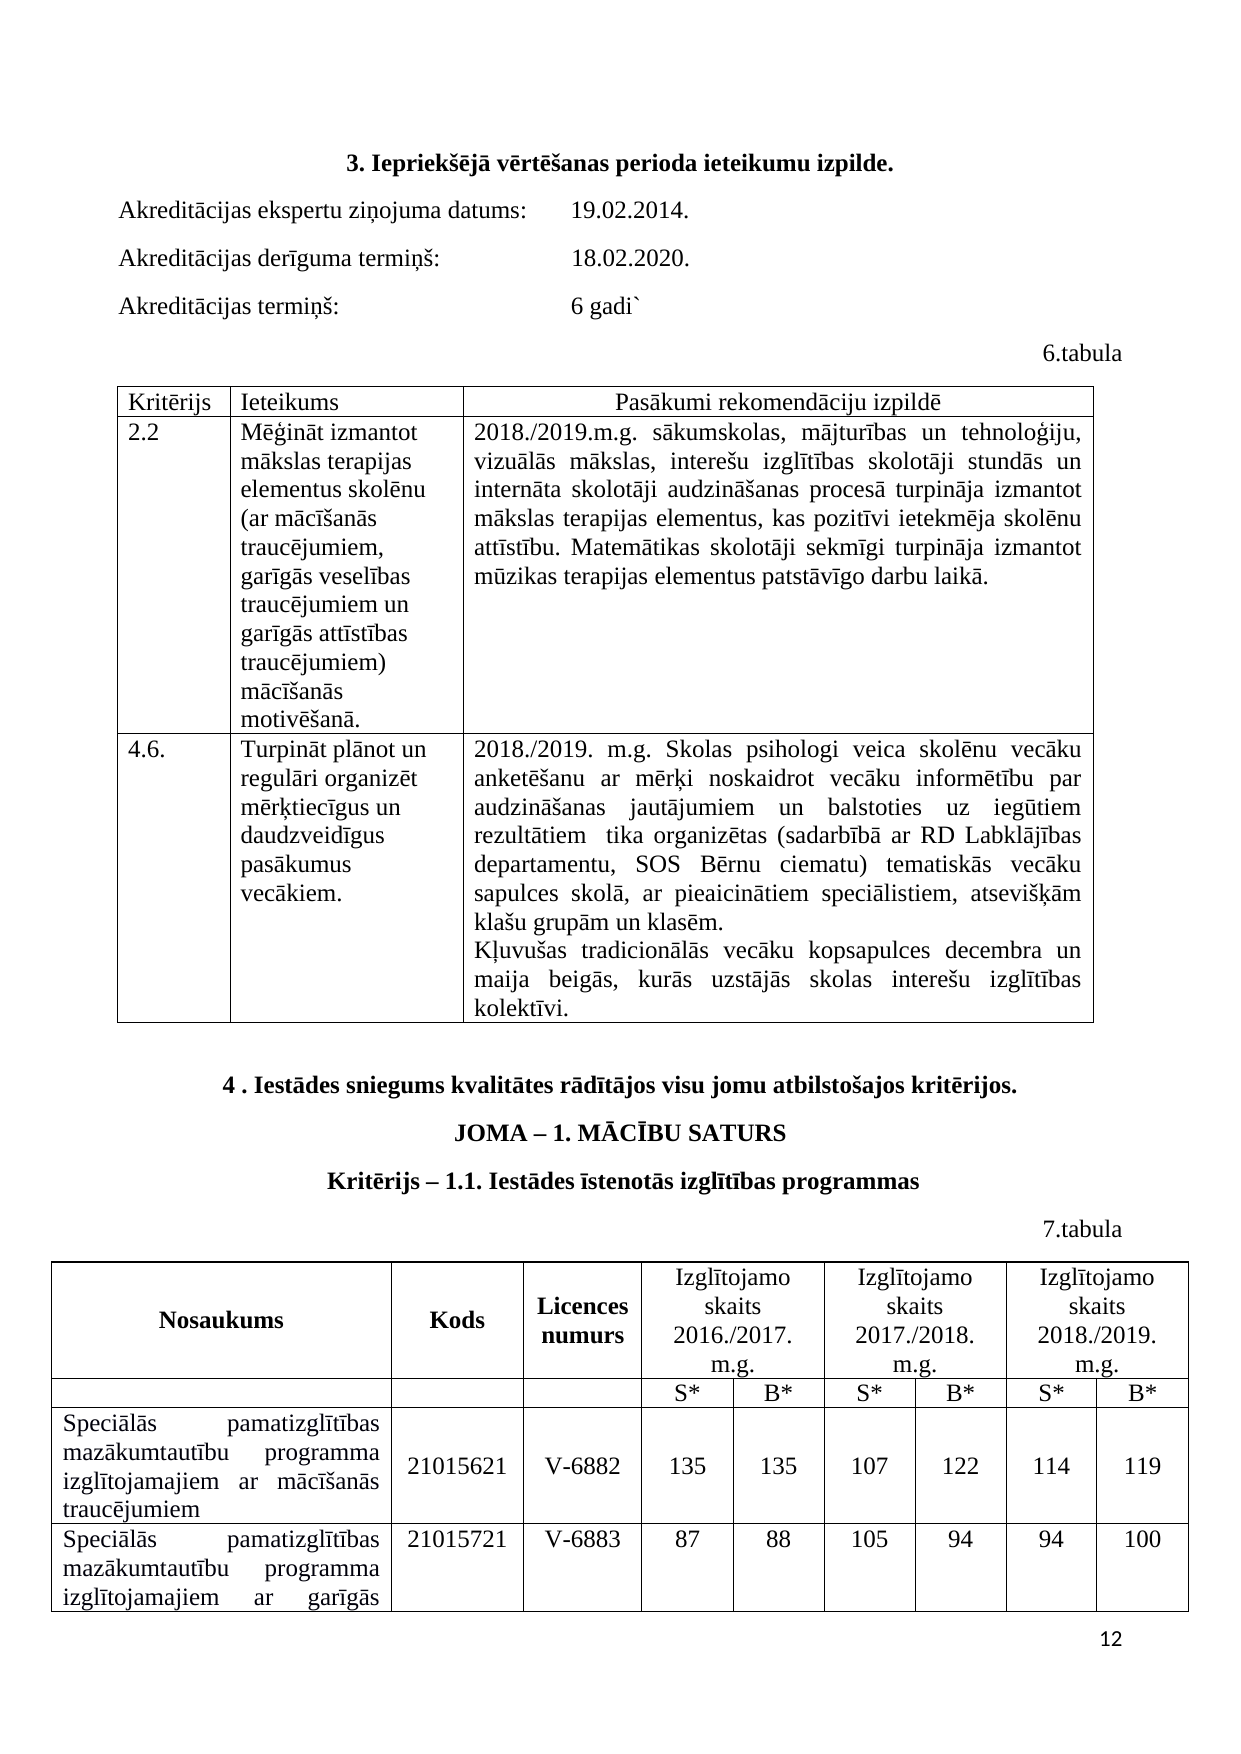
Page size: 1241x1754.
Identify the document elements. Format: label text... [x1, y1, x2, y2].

table_header Izglītojamo skaits 2017./2018. m.g. [825, 1263, 1006, 1377]
table_cell V-6882 [524, 1408, 641, 1523]
text 7.tabula [118, 1214, 1122, 1242]
table_cell 105 [825, 1524, 915, 1611]
table_cell B* [916, 1379, 1006, 1407]
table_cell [52, 1524, 391, 1611]
text JOMA – 1. MĀCĪBU SATURS [118, 1118, 1122, 1147]
table_cell S* [642, 1379, 733, 1407]
table_header Nosaukums [52, 1263, 391, 1377]
table_cell 94 [916, 1524, 1006, 1611]
table_cell V-6883 [524, 1524, 641, 1611]
table_cell 135 [734, 1408, 824, 1523]
text Akreditācijas termiņš: 6 gadi` [118, 291, 1122, 319]
table_cell 107 [825, 1408, 915, 1523]
table_header Pasākumi rekomendāciju izpildē [464, 387, 1093, 416]
table_cell Speciālās pamatizglītības mazākumtautību programma izglītojamajiem ar mācīšanās traucējumiem [52, 1408, 391, 1523]
table_cell 4.6. [118, 734, 230, 1022]
table_cell S* [825, 1379, 915, 1407]
text 4 . Iestādes sniegums kvalitātes rādītājos visu jomu atbilstošajos kritērijos. [118, 1071, 1122, 1099]
table_header Ieteikums [231, 387, 463, 416]
table_header Izglītojamo skaits 2018./2019. m.g. [1007, 1263, 1188, 1377]
table_cell [52, 1379, 391, 1407]
table_cell 100 [1097, 1524, 1188, 1611]
table_cell 2018./2019. m.g. Skolas psihologi veica skolēnu vecāku anketēšanu ar mērķi noskaidrot vecāku informētību par audzināšanas jautājumiem un balstoties uz iegūtiem rezultātiem tika organizētas (sadarbībā ar RD Labklājības departamentu, SOS Bērnu ciematu) tematiskās vecāku sapulces skolā, ar pieaicinātiem speciālistiem, atsevišķām klašu grupām un klasēm. Kļuvušas tradicionālās vecāku kopsapulces decembra un maija beigās, kurās uzstājās skolas interešu izglītības kolektīvi. [464, 734, 1093, 1022]
table_cell Mēģināt izmantot mākslas terapijas elementus skolēnu (ar mācīšanās traucējumiem, garīgās veselības traucējumiem un garīgās attīstības traucējumiem) mācīšanās motivēšanā. [231, 417, 463, 733]
table_cell 21015721 [392, 1524, 523, 1611]
text Akreditācijas ekspertu ziņojuma datums: 19.02.2014. [118, 195, 1122, 224]
table_cell 88 [734, 1524, 824, 1611]
text Kritērijs – 1.1. Iestādes īstenotās izglītības programmas [118, 1166, 1122, 1195]
text Akreditācijas derīguma termiņš: 18.02.2020. [118, 243, 1122, 272]
table_cell 2018./2019.m.g. sākumskolas, mājturības un tehnoloģiju, vizuālās mākslas, interešu izglītības skolotāji stundās un internāta skolotāji audzināšanas procesā turpināja izmantot mākslas terapijas elementus, kas pozitīvi ietekmēja skolēnu attīstību. Matemātikas skolotāji sekmīgi turpināja izmantot mūzikas terapijas elementus patstāvīgo darbu laikā. [464, 417, 1093, 733]
table_cell 2.2 [118, 417, 230, 733]
table_header Kritērijs [118, 387, 230, 416]
table_cell Turpināt plānot un regulāri organizēt mērķtiecīgus un daudzveidīgus pasākumus vecākiem. [231, 734, 463, 1022]
table_header Kods [392, 1263, 523, 1377]
table_cell 119 [1097, 1408, 1188, 1523]
table_cell B* [1097, 1379, 1188, 1407]
table_cell 21015621 [392, 1408, 523, 1523]
table_cell 135 [642, 1408, 733, 1523]
table_cell 94 [1007, 1524, 1096, 1611]
table_cell 122 [916, 1408, 1006, 1523]
table_cell 114 [1007, 1408, 1096, 1523]
table_cell 87 [642, 1524, 733, 1611]
table_cell [392, 1379, 523, 1407]
text 6.tabula [118, 338, 1122, 367]
table_cell S* [1007, 1379, 1096, 1407]
table_cell [524, 1379, 641, 1407]
table_header Izglītojamo skaits 2016./2017. m.g. [642, 1263, 824, 1377]
text 3. Iepriekšējā vērtēšanas perioda ieteikumu izpilde. [118, 148, 1122, 176]
table_header Licences numurs [524, 1263, 641, 1377]
table_cell B* [734, 1379, 824, 1407]
